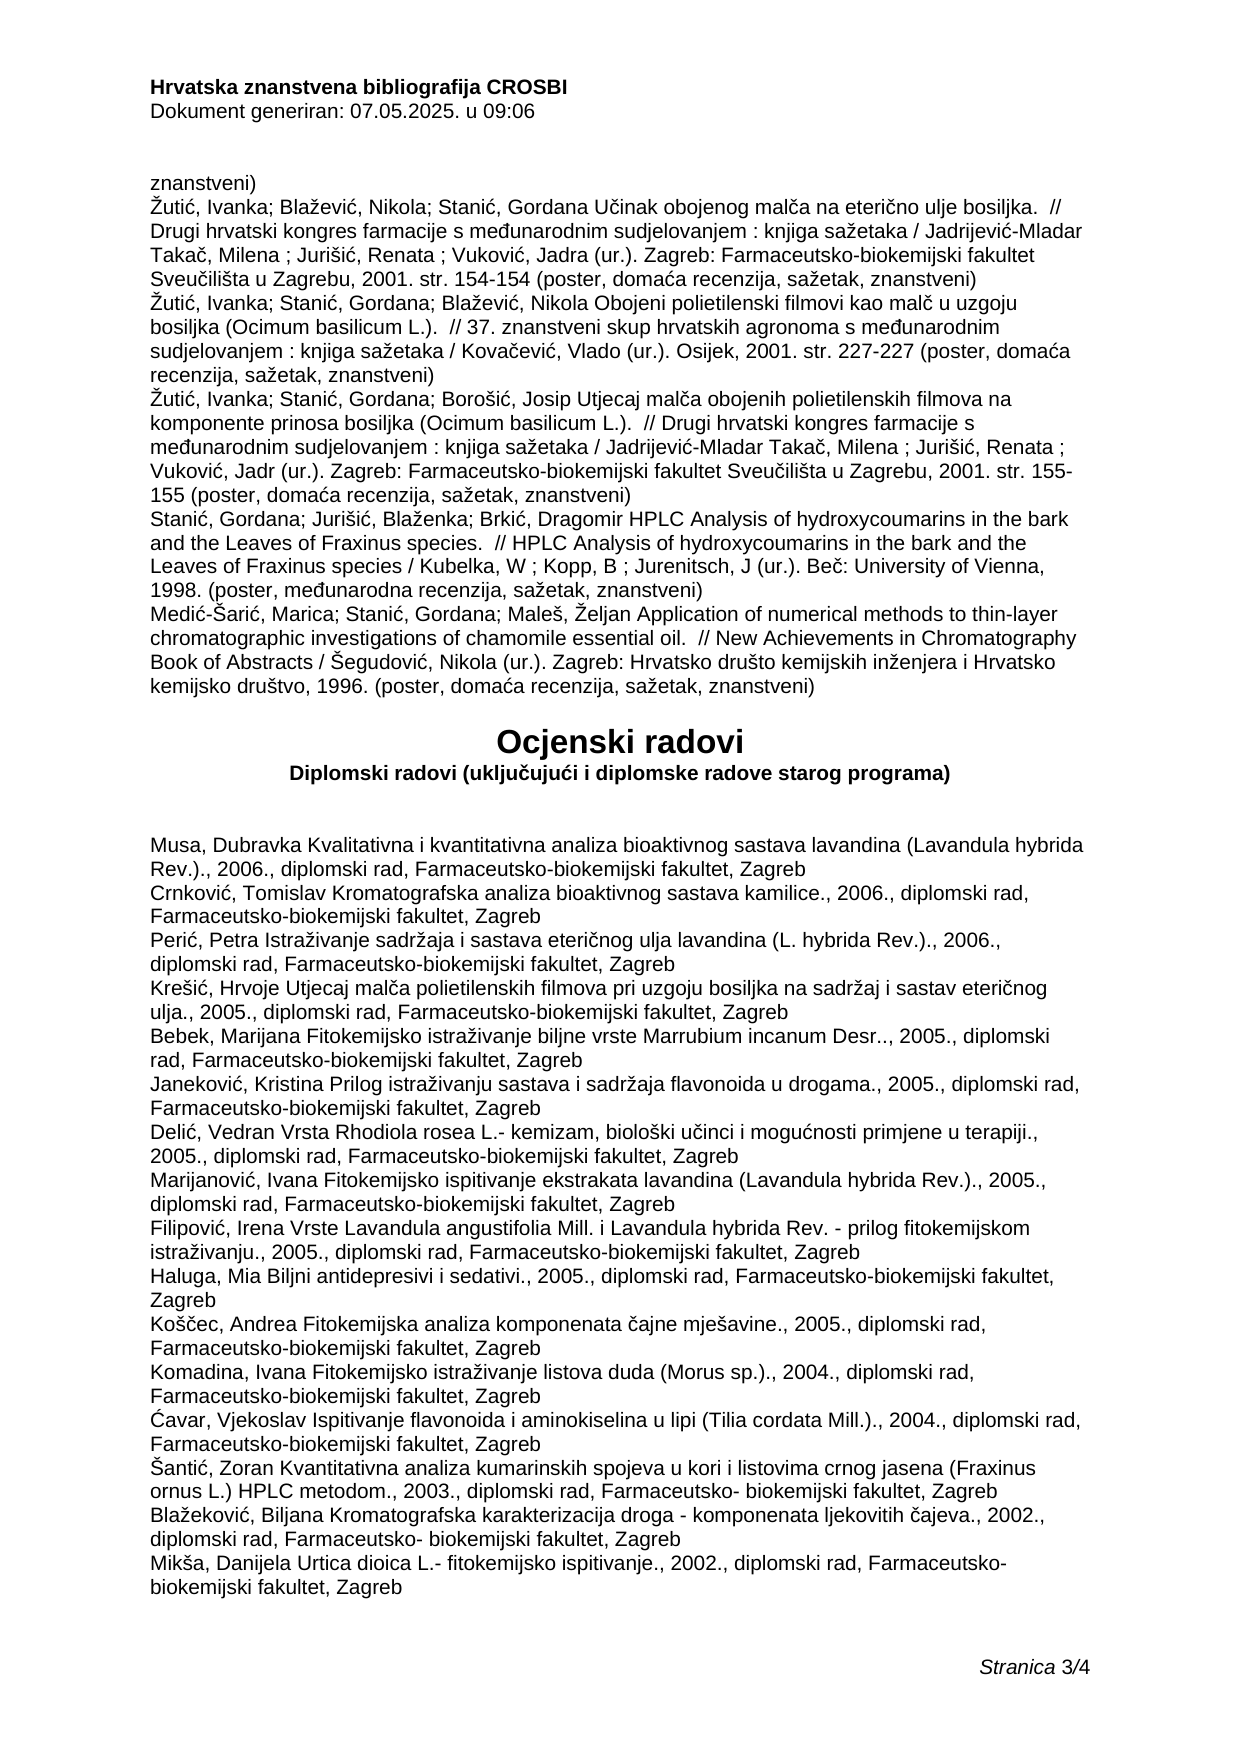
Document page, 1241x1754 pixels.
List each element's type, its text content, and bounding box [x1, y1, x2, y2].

text Musa, Dubravka [150, 832, 1090, 880]
text Stanić, Gordana; Jurišić, Blaženka; Brkić, Dragomir [150, 506, 1090, 602]
text Marijanović, Ivana [150, 1168, 1090, 1216]
text Delić, Vedran [150, 1120, 1090, 1168]
text Janeković, Kristina [150, 1072, 1090, 1120]
subtitle Diplomski radovi (uključujući i diplomske radove starog programa) [150, 761, 1090, 784]
text Komadina, Ivana [150, 1359, 1090, 1407]
text Medić-Šarić, Marica; Stanić, Gordana; Maleš, Željan [150, 602, 1090, 698]
text Koščec, Andrea [150, 1312, 1090, 1359]
text Ćavar, Vjekoslav [150, 1407, 1090, 1455]
text Crnković, Tomislav [150, 880, 1090, 928]
text Perić, Petra [150, 928, 1090, 976]
text Haluga, Mia [150, 1264, 1090, 1312]
text Žutić, Ivanka; Stanić, Gordana; Borošić, Josip [150, 387, 1090, 506]
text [150, 171, 1090, 195]
text Krešić, Hrvoje [150, 976, 1090, 1024]
text Bebek, Marijana [150, 1024, 1090, 1072]
text Žutić, Ivanka; Stanić, Gordana; Blažević, Nikola [150, 291, 1090, 387]
text Žutić, Ivanka; Blažević, Nikola; Stanić, Gordana [150, 195, 1090, 291]
text Šantić, Zoran [150, 1455, 1090, 1503]
text Blažeković, Biljana [150, 1503, 1090, 1551]
text Filipović, Irena [150, 1216, 1090, 1264]
subtitle Ocjenski radovi [150, 722, 1090, 761]
text Mikša, Danijela [150, 1551, 1090, 1599]
